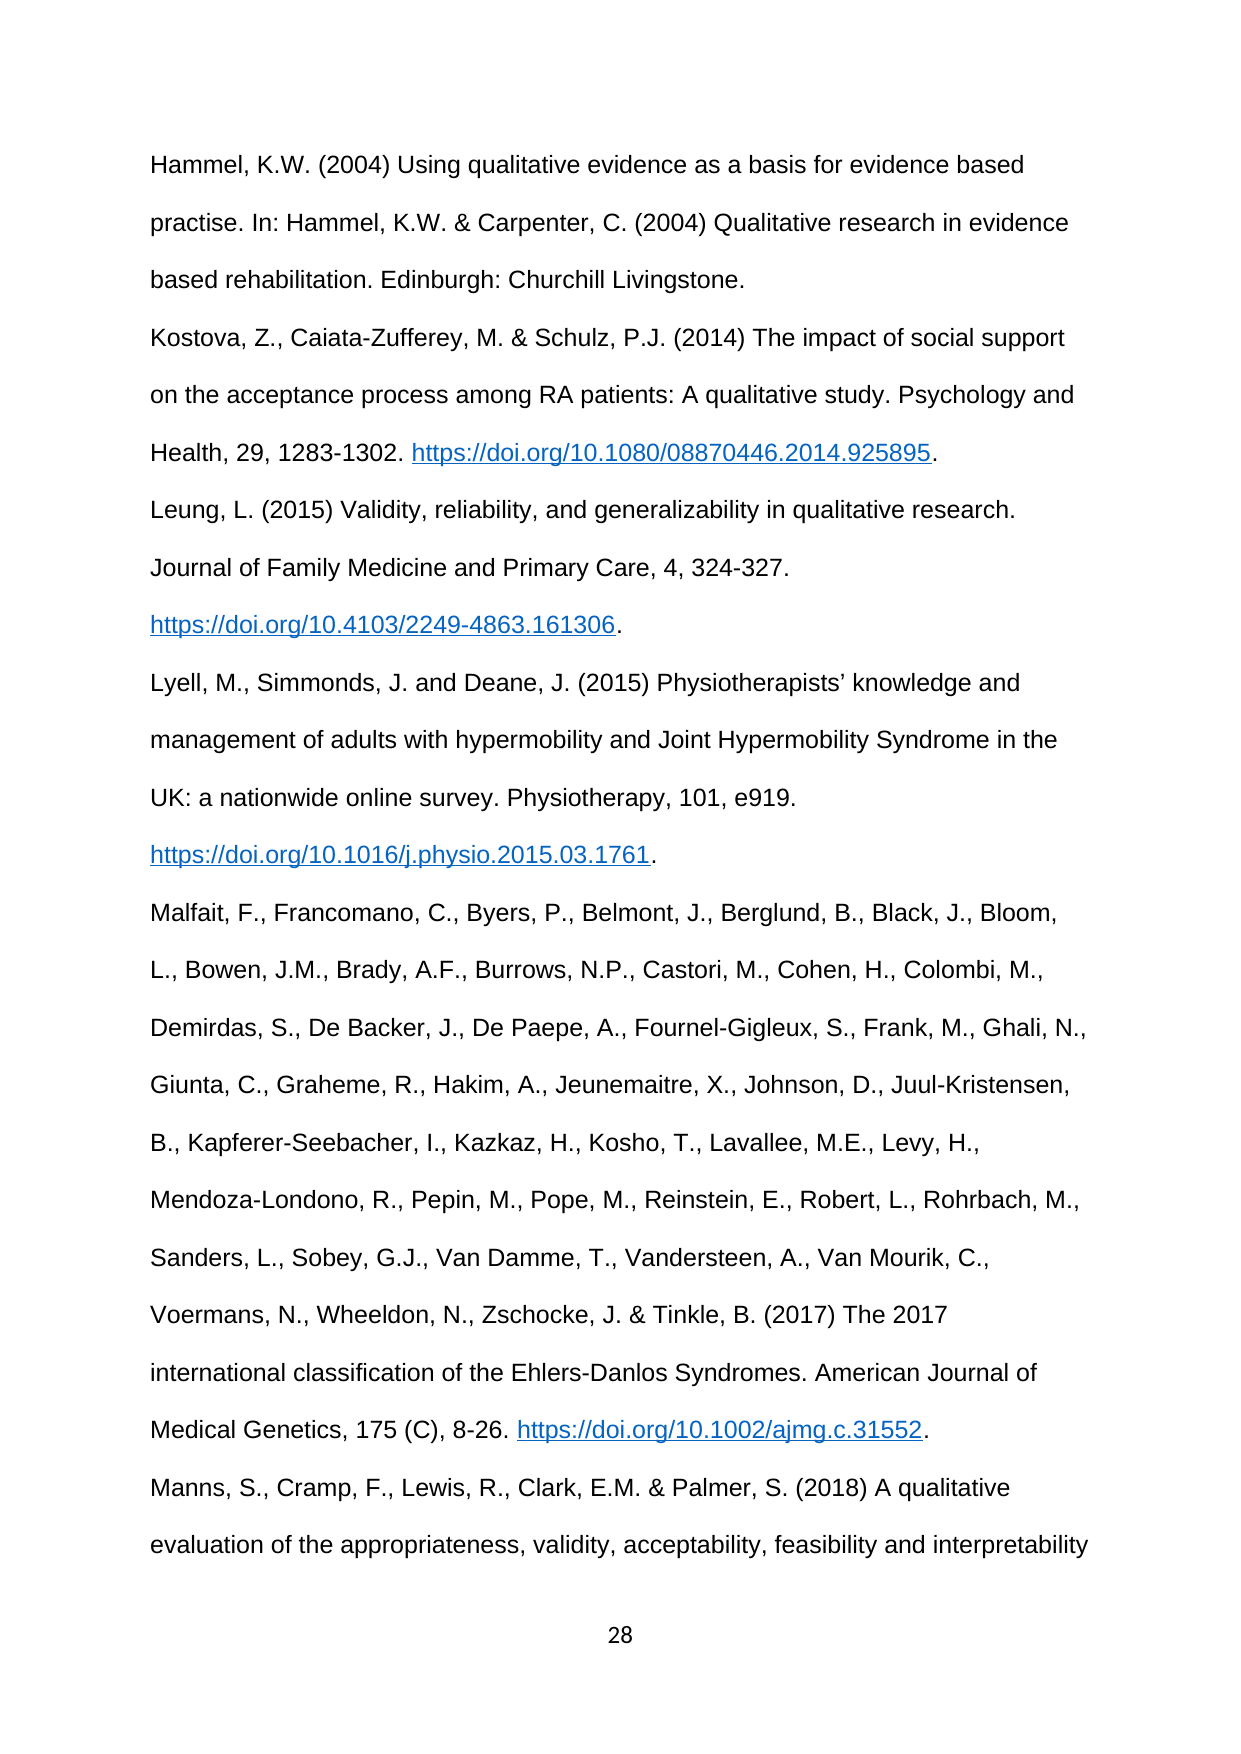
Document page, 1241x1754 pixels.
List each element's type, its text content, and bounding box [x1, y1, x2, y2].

text Malfait, F., Francomano, C., Byers, P., Belmont, J., Berglund, B., Black, J., Bloom, L., Bowen, J.M., Brady, A.F., Burrows, N.P., Castori, M., Cohen, H., Colombi, M., Demirdas, S., De Backer, J., De Paepe, A., Fournel-Gigleux, S., Frank, M., Ghali, N., Giunta, C., Graheme, R., Hakim, A., Jeunemaitre, X., Johnson, D., Juul-Kristensen, B., Kapferer-Seebacher, I., Kazkaz, H., Kosho, T., Lavallee, M.E., Levy, H., Mendoza-Londono, R., Pepin, M., Pope, M., Reinstein, E., Robert, L., Rohrbach, M., Sanders, L., Sobey, G.J., Van Damme, T., Vandersteen, A., Van Mourik, C., Voermans, N., Wheeldon, N., Zschocke, J. & Tinkle, B. (2017) The 2017 international classification of the Ehlers-Danlos Syndromes. American Journal of Medical Genetics, 175 (C), 8-26. https://doi.org/10.1002/ajmg.c.31552. [150, 897, 1090, 1444]
text Lyell, M., Simmonds, J. and Deane, J. (2015) Physiotherapists’ knowledge and management of adults with hypermobility and Joint Hypermobility Syndrome in the UK: a nationwide online survey. Physiotherapy, 101, e919. https://doi.org/10.1016/j.physio.2015.03.1761. [150, 667, 1090, 869]
text Leung, L. (2015) Validity, reliability, and generalizability in qualitative research. Journal of Family Medicine and Primary Care, 4, 324-327. https://doi.org/10.4103/2249-4863.161306. [150, 495, 1090, 639]
text Kostova, Z., Caiata-Zufferey, M. & Schulz, P.J. (2014) The impact of social support on the acceptance process among RA patients: A qualitative study. Psychology and Health, 29, 1283-1302. https://doi.org/10.1080/08870446.2014.925895. [150, 322, 1090, 466]
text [150, 1472, 1090, 1559]
text Hammel, K.W. (2004) Using qualitative evidence as a basis for evidence based practise. In: Hammel, K.W. & Carpenter, C. (2004) Qualitative research in evidence based rehabilitation. Edinburgh: Churchill Livingstone. [150, 150, 1090, 294]
